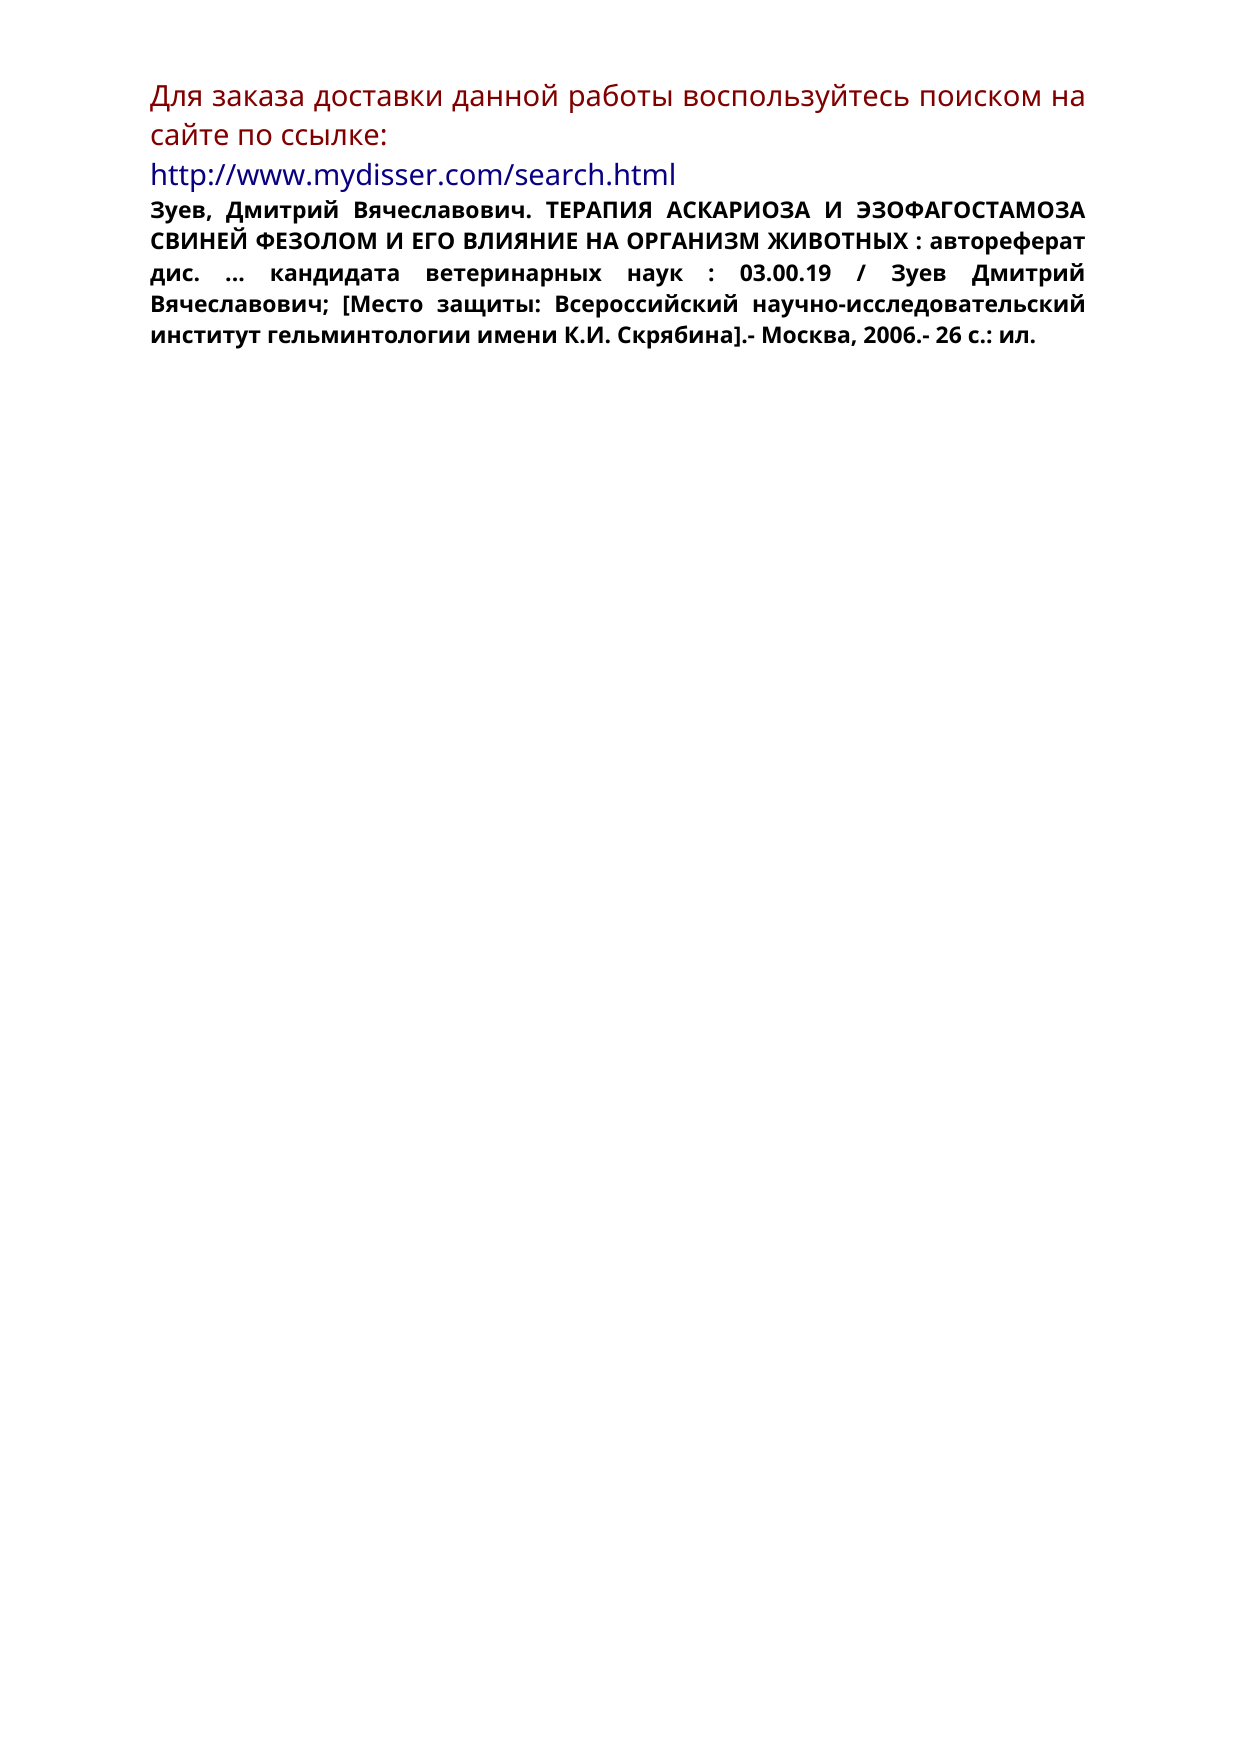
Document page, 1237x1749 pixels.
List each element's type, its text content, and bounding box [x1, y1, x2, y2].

text Зуев, Дмитрий Вячеславович. ТЕРАПИЯ АСКАРИОЗА И ЭЗОФАГОСТАМОЗА СВИНЕЙ ФЕЗОЛОМ И ЕГО ВЛИЯНИЕ НА ОРГАНИЗМ ЖИВОТНЫХ : автореферат дис. ... кандидата ветеринарных наук : 03.00.19 / Зуев Дмитрий Вячеславович; [Место защиты: Всероссийский научно-исследовательский институт гельминтологии имени К.И. Скрябина].- Москва, 2006.- 26 с.: ил. [150, 194, 1086, 350]
